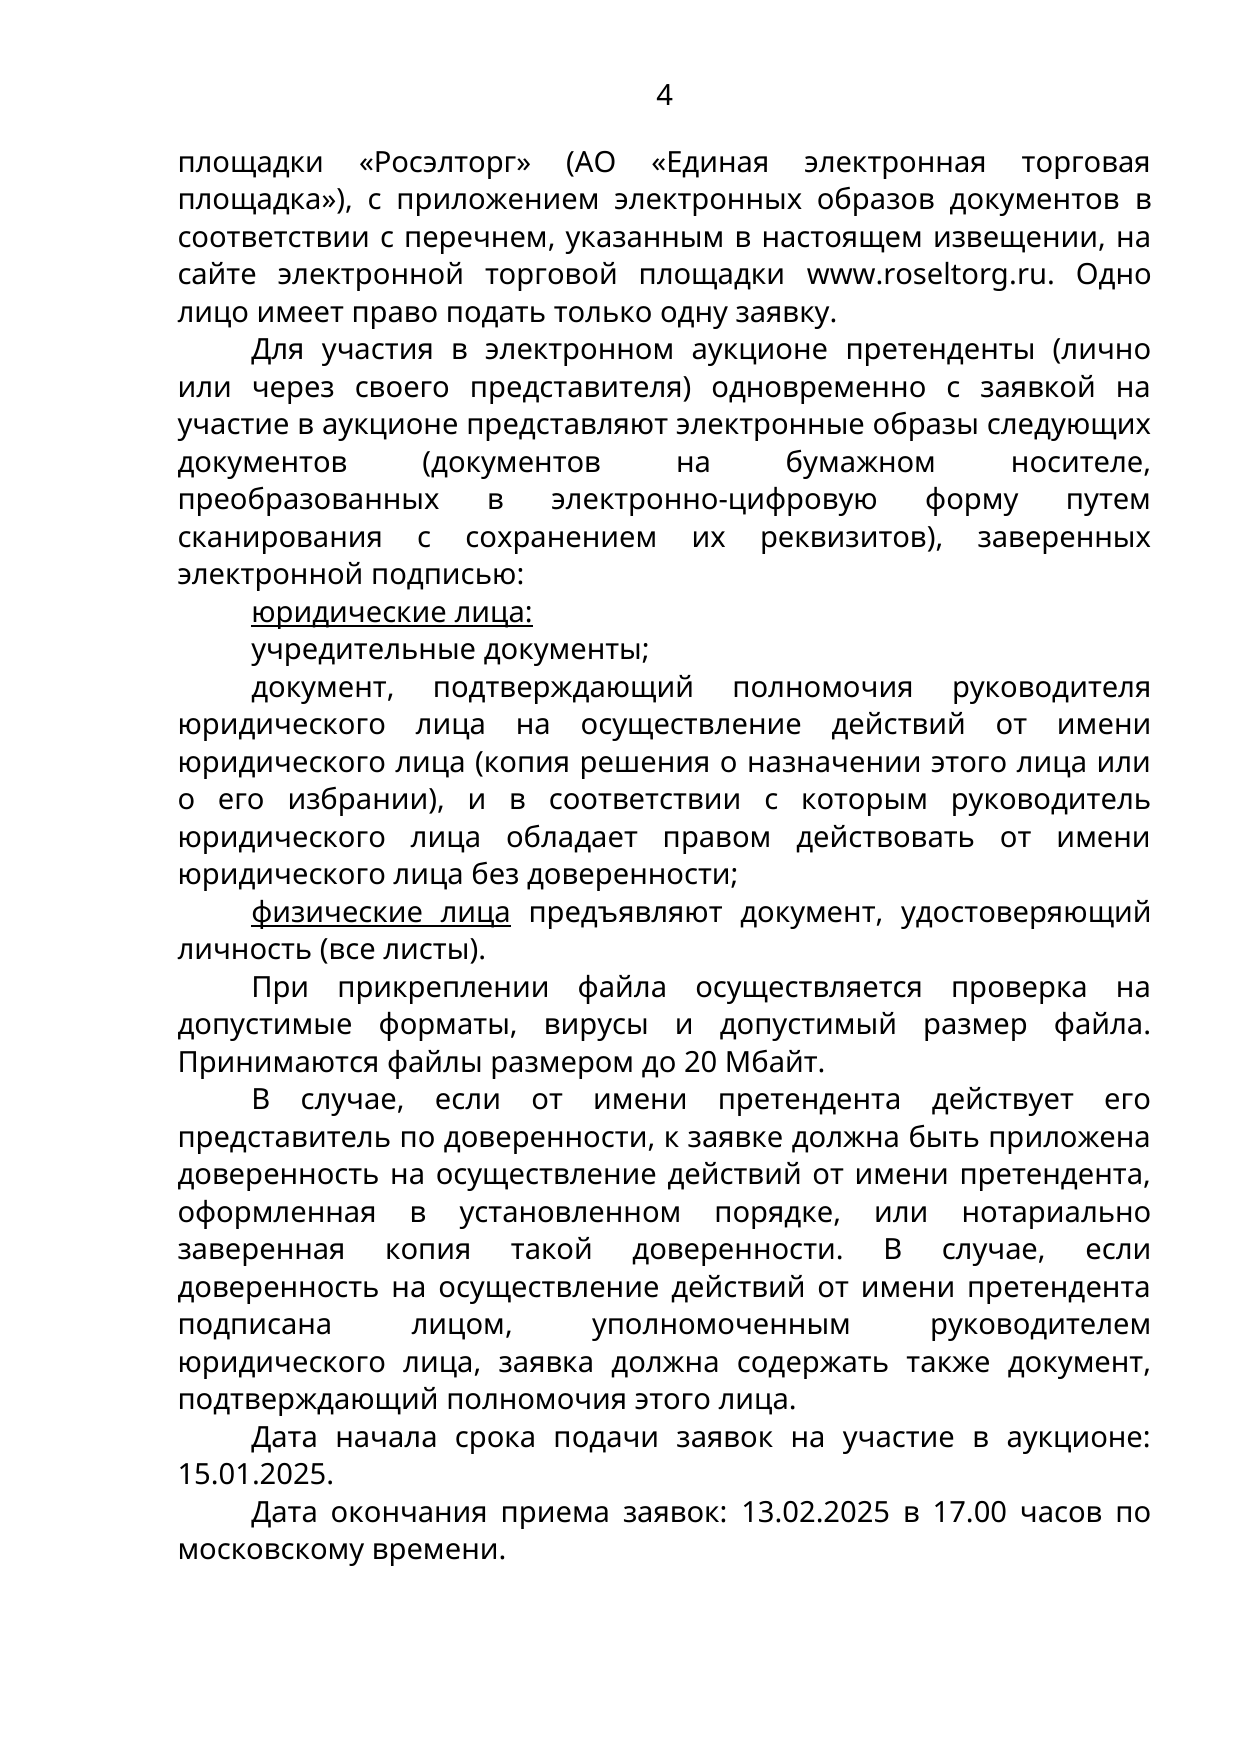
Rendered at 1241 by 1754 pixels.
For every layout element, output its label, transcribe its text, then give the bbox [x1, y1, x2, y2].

text В случае, если от имени претендента действует его представитель по доверенности, к заявке должна быть приложена доверенность на осуществление действий от имени претендента, оформленная в установленном порядке, или нотариально заверенная копия такой доверенности. В случае, если доверенность на осуществление действий от имени претендента подписана лицом, уполномоченным руководителем юридического лица, заявка должна содержать также документ, подтверждающий полномочия этого лица. [177, 1080, 1152, 1417]
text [177, 142, 1152, 330]
text документ, подтверждающий полномочия руководителя юридического лица на осуществление действий от имени юридического лица (копия решения о назначении этого лица или о его избрании), и в соответствии с которым руководитель юридического лица обладает правом действовать от имени юридического лица без доверенности; [177, 667, 1152, 892]
text При прикреплении файла осуществляется проверка на допустимые форматы, вирусы и допустимый размер файла. Принимаются файлы размером до 20 Мбайт. [177, 967, 1152, 1080]
text Для участия в электронном аукционе претенденты (лично или через своего представителя) одновременно с заявкой на участие в аукционе представляют электронные образы следующих документов (документов на бумажном носителе, преобразованных в электронно-цифровую форму путем сканирования с сохранением их реквизитов), заверенных электронной подписью: [177, 330, 1152, 592]
text Дата начала срока подачи заявок на участие в аукционе: 15.01.2025. [177, 1417, 1152, 1492]
text учредительные документы; [177, 630, 1152, 667]
text Дата окончания приема заявок: 13.02.2025 в 17.00 часов по московскому времени. [177, 1492, 1152, 1567]
text юридические лица: [177, 592, 1152, 630]
text физические лица предъявляют документ, удостоверяющий личность (все листы). [177, 892, 1152, 967]
